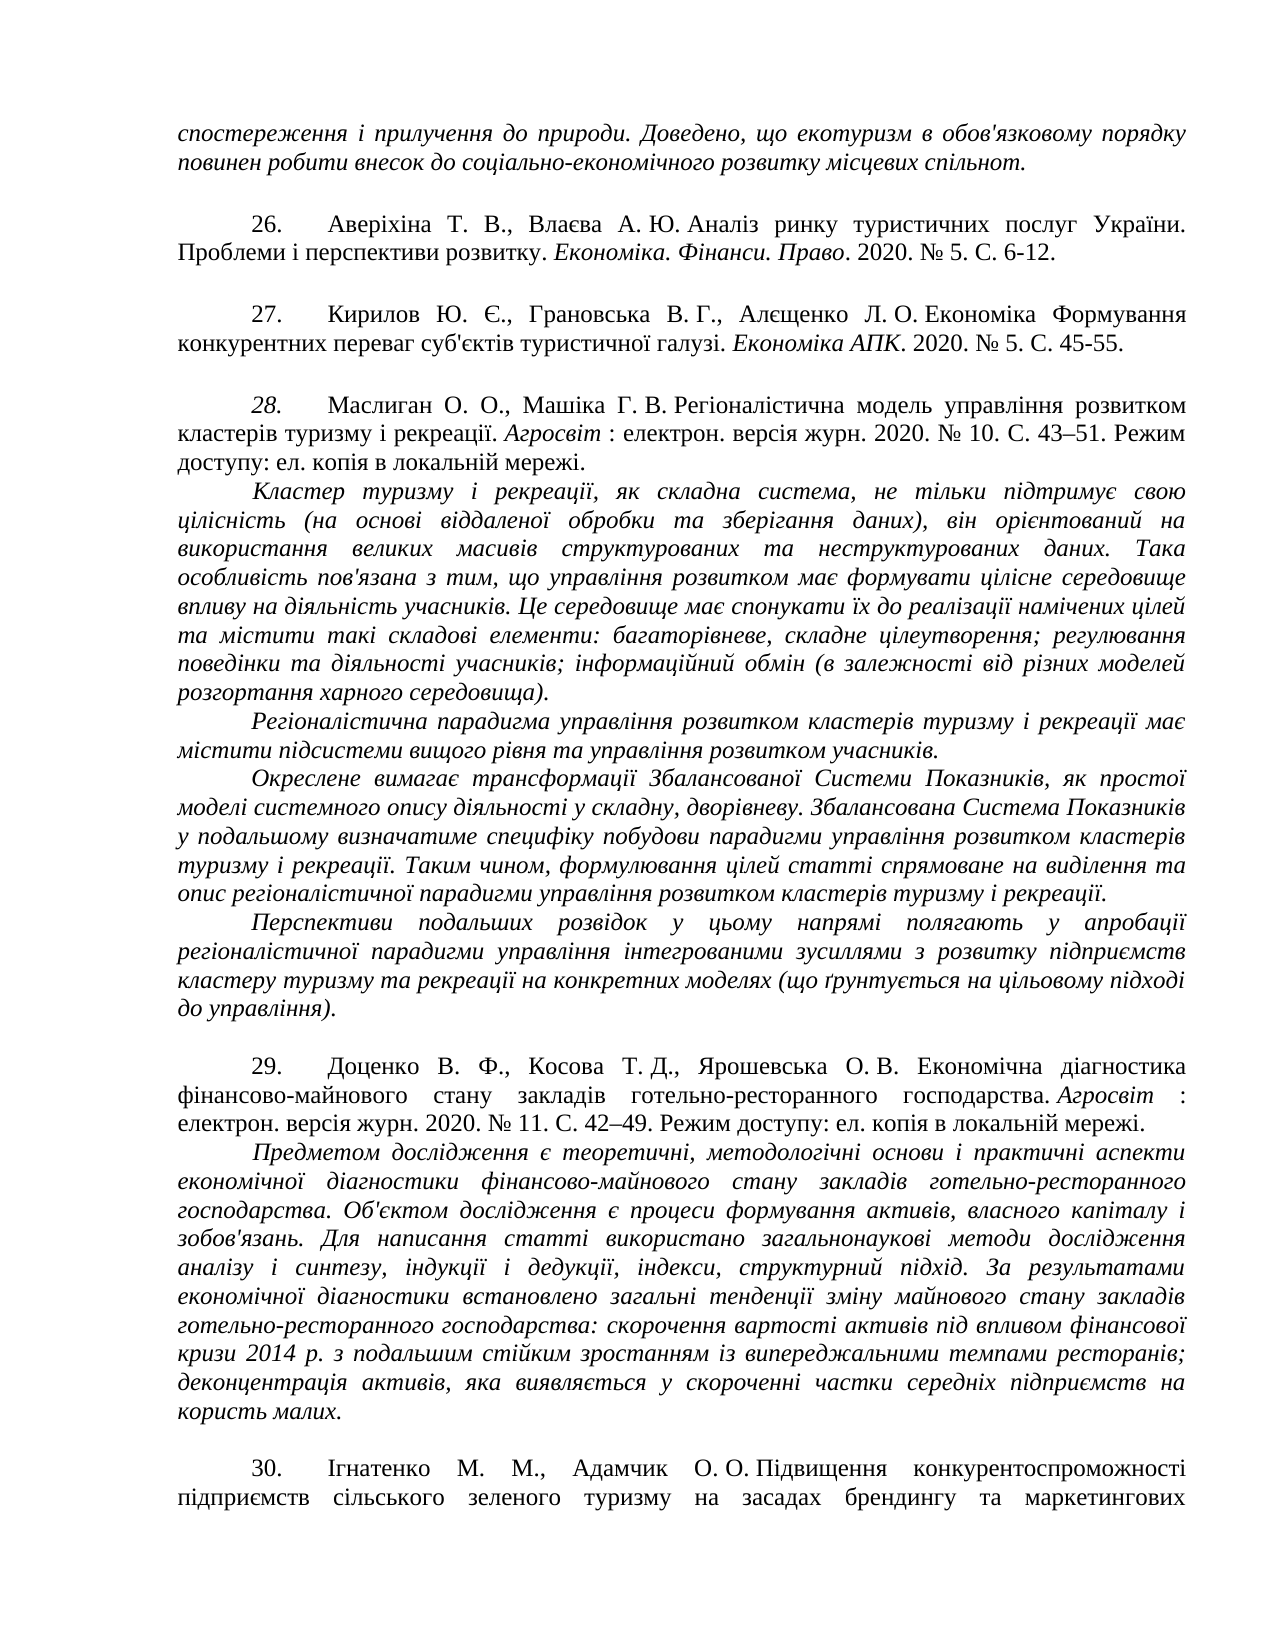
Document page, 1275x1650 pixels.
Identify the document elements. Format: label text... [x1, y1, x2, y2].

list Маслиган О. О., Машіка Г. В. Регіоналістична модель управління розвитком кластерів туризму і рекреації. Агросвіт : електрон. версія журн. 2020. № 10. С. 43–51. Режим доступу: ел. копія в локальній мережі. Кластер туризму і рекреації, як складна система, не тільки підтримує свою цілісність (на основі віддаленої обробки та зберігання даних), він орієнтований на використання великих масивів структурованих та неструктурованих даних. Така особливість пов'язана з тим, що управління розвитком має формувати цілісне середовище впливу на діяльність учасників. Це середовище має спонукати їх до реалізації намічених цілей та містити такі складові елементи: багаторівневе, складне цілеутворення; регулювання поведінки та діяльності учасників; інформаційний обмін (в залежності від різних моделей розгортання харного середовища). [177, 390, 1186, 706]
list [177, 118, 1186, 176]
list Кирилов Ю. Є., Грановська В. Г., Алєщенко Л. О. Економіка Формування конкурентних переваг суб'єктів туристичної галузі. Економіка АПК. 2020. № 5. С. 45-55. [177, 299, 1186, 357]
list Перспективи подальших розвідок у цьому напрямі полягають у апробації регіоналістичної парадигми управління інтегрованими зусиллями з розвитку підприємств кластеру туризму та рекреації на конкретних моделях (що ґрунтується на цільовому підході до управління). [177, 907, 1186, 1022]
list Окреслене вимагає трансформації Збалансованої Системи Показників, як простої моделі системного опису діяльності у складну, дворівневу. Збалансована Система Показників у подальшому визначатиме специфіку побудови парадигми управління розвитком кластерів туризму і рекреації. Таким чином, формулювання цілей статті спрямоване на виділення та опис регіоналістичної парадигми управління розвитком кластерів туризму і рекреації. [177, 763, 1186, 907]
list Доценко В. Ф., Косова Т. Д., Ярошевська О. В. Економічна діагностика фінансово-майнового стану закладів готельно-ресторанного господарства. Агросвіт : електрон. версія журн. 2020. № 11. С. 42–49. Режим доступу: ел. копія в локальній мережі. Предметом дослідження є теоретичні, методологічні основи і практичні аспекти економічної діагностики фінансово-майнового стану закладів готельно-ресторанного господарства. Об'єктом дослідження є процеси формування активів, власного капіталу і зобов'язань. Для написання статті використано загальнонаукові методи дослідження аналізу і синтезу, індукції і дедукції, індекси, структурний підхід. За результатами економічної діагностики встановлено загальні тенденції зміну майнового стану закладів готельно-ресторанного господарства: скорочення вартості активів під впливом фінансової кризи 2014 р. з подальшим стійким зростанням із випереджальними темпами ресторанів; деконцентрація активів, яка виявляється у скороченні частки середніх підприємств на користь малих. [177, 1051, 1186, 1425]
list Регіоналістична парадигма управління розвитком кластерів туризму і рекреації має містити підсистеми вищого рівня та управління розвитком учасників. [177, 706, 1186, 763]
list Аверіхіна Т. В., Влаєва А. Ю. Аналіз ринку туристичних послуг України. Проблеми і перспективи розвитку. Економіка. Фінанси. Право. 2020. № 5. С. 6-12. [177, 209, 1186, 266]
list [177, 1453, 1186, 1511]
